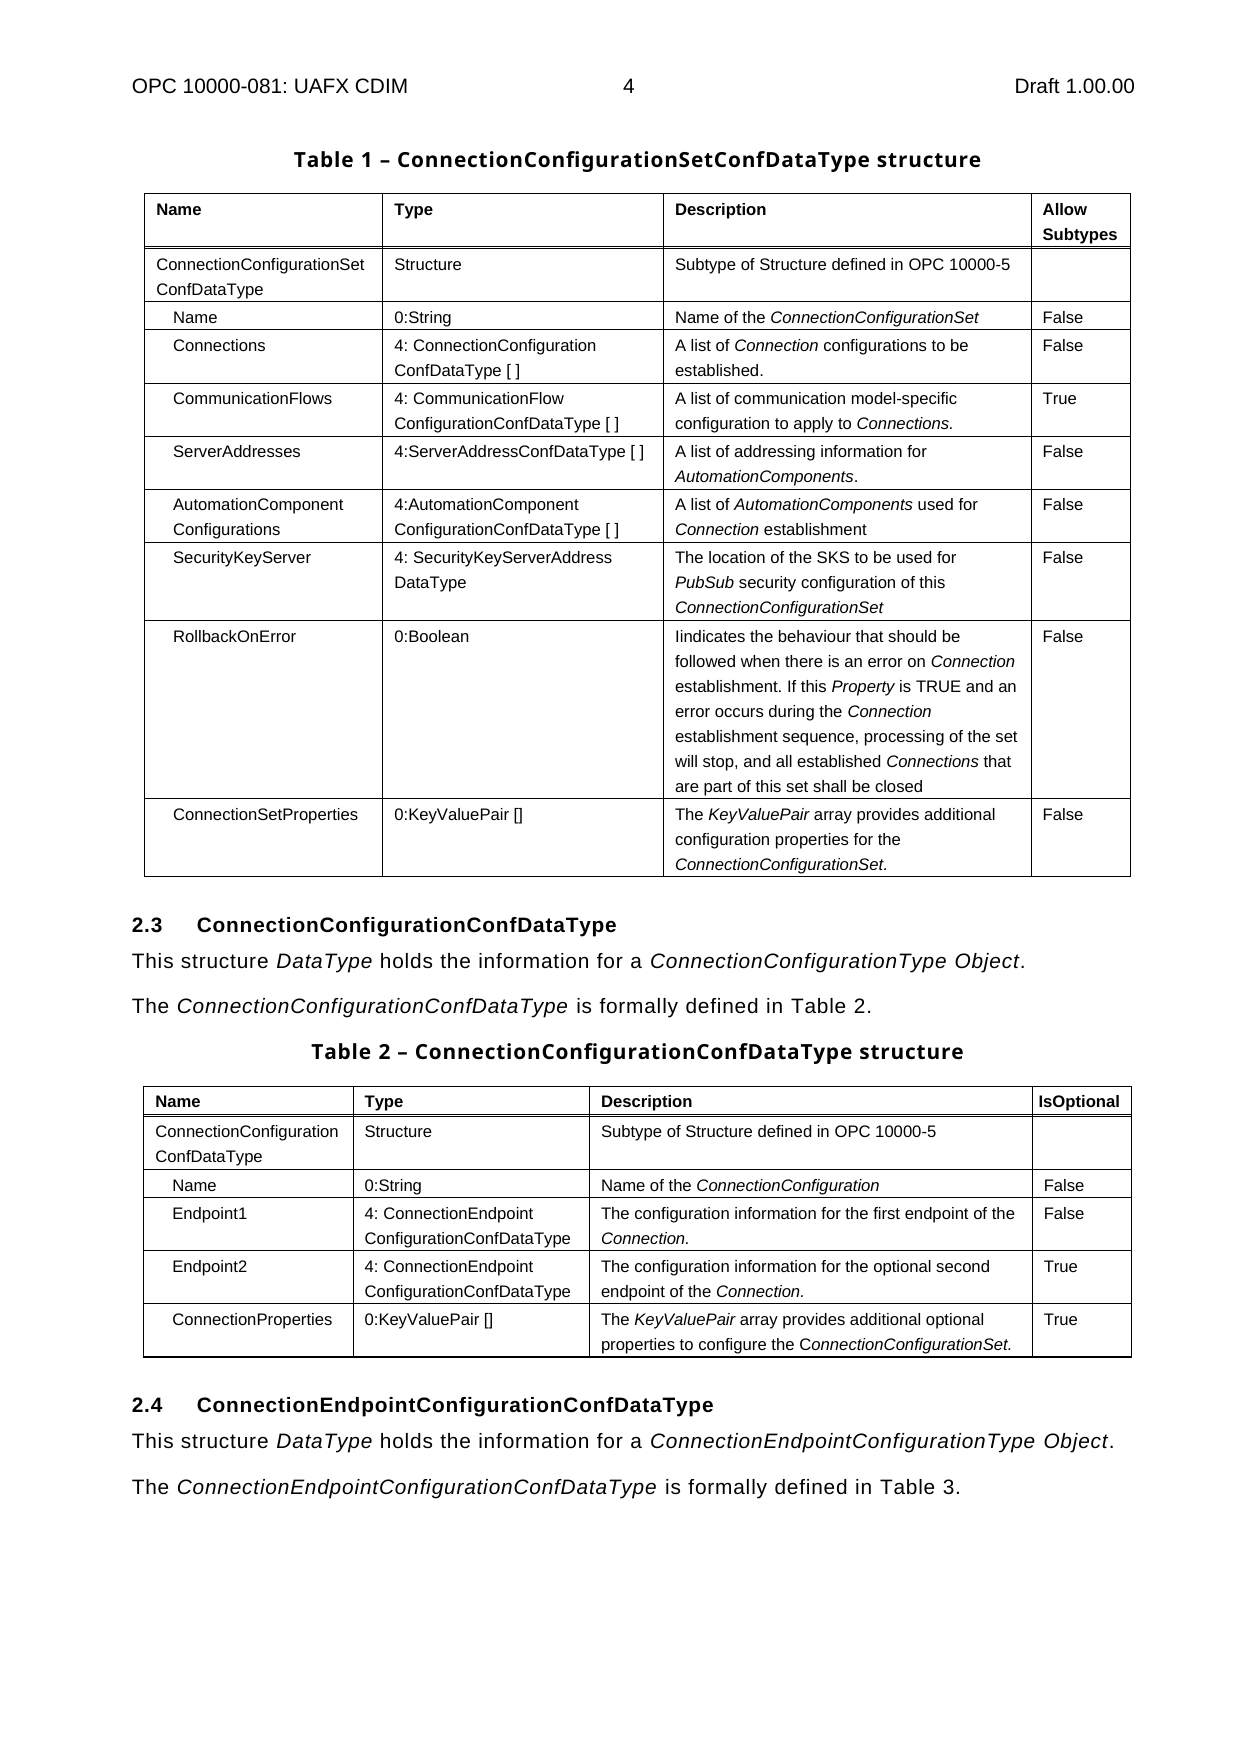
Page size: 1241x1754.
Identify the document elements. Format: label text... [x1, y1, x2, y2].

table_cell True [1032, 384, 1130, 436]
table_cell Endpoint1 [144, 1198, 353, 1250]
table_cell Connections [145, 330, 382, 382]
table_cell True [1033, 1304, 1131, 1356]
table_cell [1033, 1117, 1131, 1169]
table_cell Subtype of Structure defined in OPC 10000-5 [590, 1117, 1032, 1169]
title Table 2 – ConnectionConfigurationConfDataType structure [132, 1040, 1144, 1065]
table_cell [1032, 249, 1130, 301]
text The ConnectionConfigurationConfDataType is formally defined in Table 2. [132, 994, 1144, 1019]
table_cell 4:AutomationComponent ConfigurationConfDataType [ ] [383, 490, 663, 542]
table_cell The configuration information for the first endpoint of the Connection. [590, 1198, 1032, 1250]
table_cell False [1032, 490, 1130, 542]
table_cell AutomationComponent Configurations [145, 490, 382, 542]
table_cell False [1032, 621, 1130, 798]
title Table 1 – ConnectionConfigurationSetConfDataType structure [132, 147, 1144, 172]
table_cell Name [144, 1170, 353, 1197]
table_cell ServerAddresses [145, 437, 382, 489]
table_cell A list of addressing information for AutomationComponents. [664, 437, 1031, 489]
table_header IsOptional [1033, 1087, 1131, 1114]
table_cell A list of Connection configurations to be established. [664, 330, 1031, 382]
table_cell Name of the ConnectionConfigurationSet [664, 302, 1031, 329]
table_cell Structure [383, 249, 663, 301]
table_cell The KeyValuePair array provides additional optional properties to configure the ConnectionConfigurationSet. [590, 1304, 1032, 1356]
table_header Allow Subtypes [1032, 194, 1130, 246]
text This structure DataType holds the information for a ConnectionEndpointConfigurationType Object. [132, 1428, 1144, 1453]
table_header Description [590, 1087, 1032, 1114]
table_header Description [664, 194, 1031, 246]
subtitle ConnectionEndpointConfigurationConfDataType [132, 1393, 1144, 1418]
table_cell A list of communication model-specific configuration to apply to Connections. [664, 384, 1031, 436]
table_cell The configuration information for the optional second endpoint of the Connection. [590, 1251, 1032, 1303]
table_cell 4: SecurityKeyServerAddress DataType [383, 543, 663, 620]
table_cell CommunicationFlows [145, 384, 382, 436]
table_cell SecurityKeyServer [145, 543, 382, 620]
table_cell False [1032, 543, 1130, 620]
table_cell False [1032, 799, 1130, 876]
table_header Name [145, 194, 382, 246]
table_cell A list of AutomationComponents used for Connection establishment [664, 490, 1031, 542]
table_cell 4: ConnectionConfiguration ConfDataType [ ] [383, 330, 663, 382]
table_cell 0:String [383, 302, 663, 329]
table_cell 0:String [354, 1170, 589, 1197]
table_cell The KeyValuePair array provides additional configuration properties for the ConnectionConfigurationSet. [664, 799, 1031, 876]
table_cell False [1033, 1198, 1131, 1250]
table_cell Name of the ConnectionConfiguration [590, 1170, 1032, 1197]
subtitle ConnectionConfigurationConfDataType [132, 913, 1144, 938]
table_cell 0:Boolean [383, 621, 663, 798]
table_header Name [144, 1087, 353, 1114]
table_cell True [1033, 1251, 1131, 1303]
table_cell 4: ConnectionEndpoint ConfigurationConfDataType [354, 1198, 589, 1250]
table_cell False [1032, 330, 1130, 382]
table_cell Name [145, 302, 382, 329]
table_cell False [1033, 1170, 1131, 1197]
table_cell 0:KeyValuePair [] [383, 799, 663, 876]
table_cell Structure [354, 1117, 589, 1169]
table_cell RollbackOnError [145, 621, 382, 798]
table_cell Subtype of Structure defined in OPC 10000-5 [664, 249, 1031, 301]
table_cell 4: ConnectionEndpoint ConfigurationConfDataType [354, 1251, 589, 1303]
table_cell ConnectionConfigurationSet ConfDataType [145, 249, 382, 301]
table_cell 0:KeyValuePair [] [354, 1304, 589, 1356]
table_cell Endpoint2 [144, 1251, 353, 1303]
table_cell False [1032, 302, 1130, 329]
table_cell 4:ServerAddressConfDataType [ ] [383, 437, 663, 489]
table_cell 4: CommunicationFlow ConfigurationConfDataType [ ] [383, 384, 663, 436]
table_header Type [354, 1087, 589, 1114]
table_cell ConnectionProperties [144, 1304, 353, 1356]
text This structure DataType holds the information for a ConnectionConfigurationType Object. [132, 948, 1144, 973]
table_cell Iindicates the behaviour that should be followed when there is an error on Connection establishment. If this Property is TRUE and an error occurs during the Connection establishment sequence, processing of the set will stop, and all established Connections that are part of this set shall be closed [664, 621, 1031, 798]
text The ConnectionEndpointConfigurationConfDataType is formally defined in Table 3. [132, 1474, 1144, 1499]
table_cell False [1032, 437, 1130, 489]
table_cell The location of the SKS to be used for PubSub security configuration of this ConnectionConfigurationSet [664, 543, 1031, 620]
table_header Type [383, 194, 663, 246]
table_cell ConnectionConfiguration ConfDataType [144, 1117, 353, 1169]
table_cell ConnectionSetProperties [145, 799, 382, 876]
